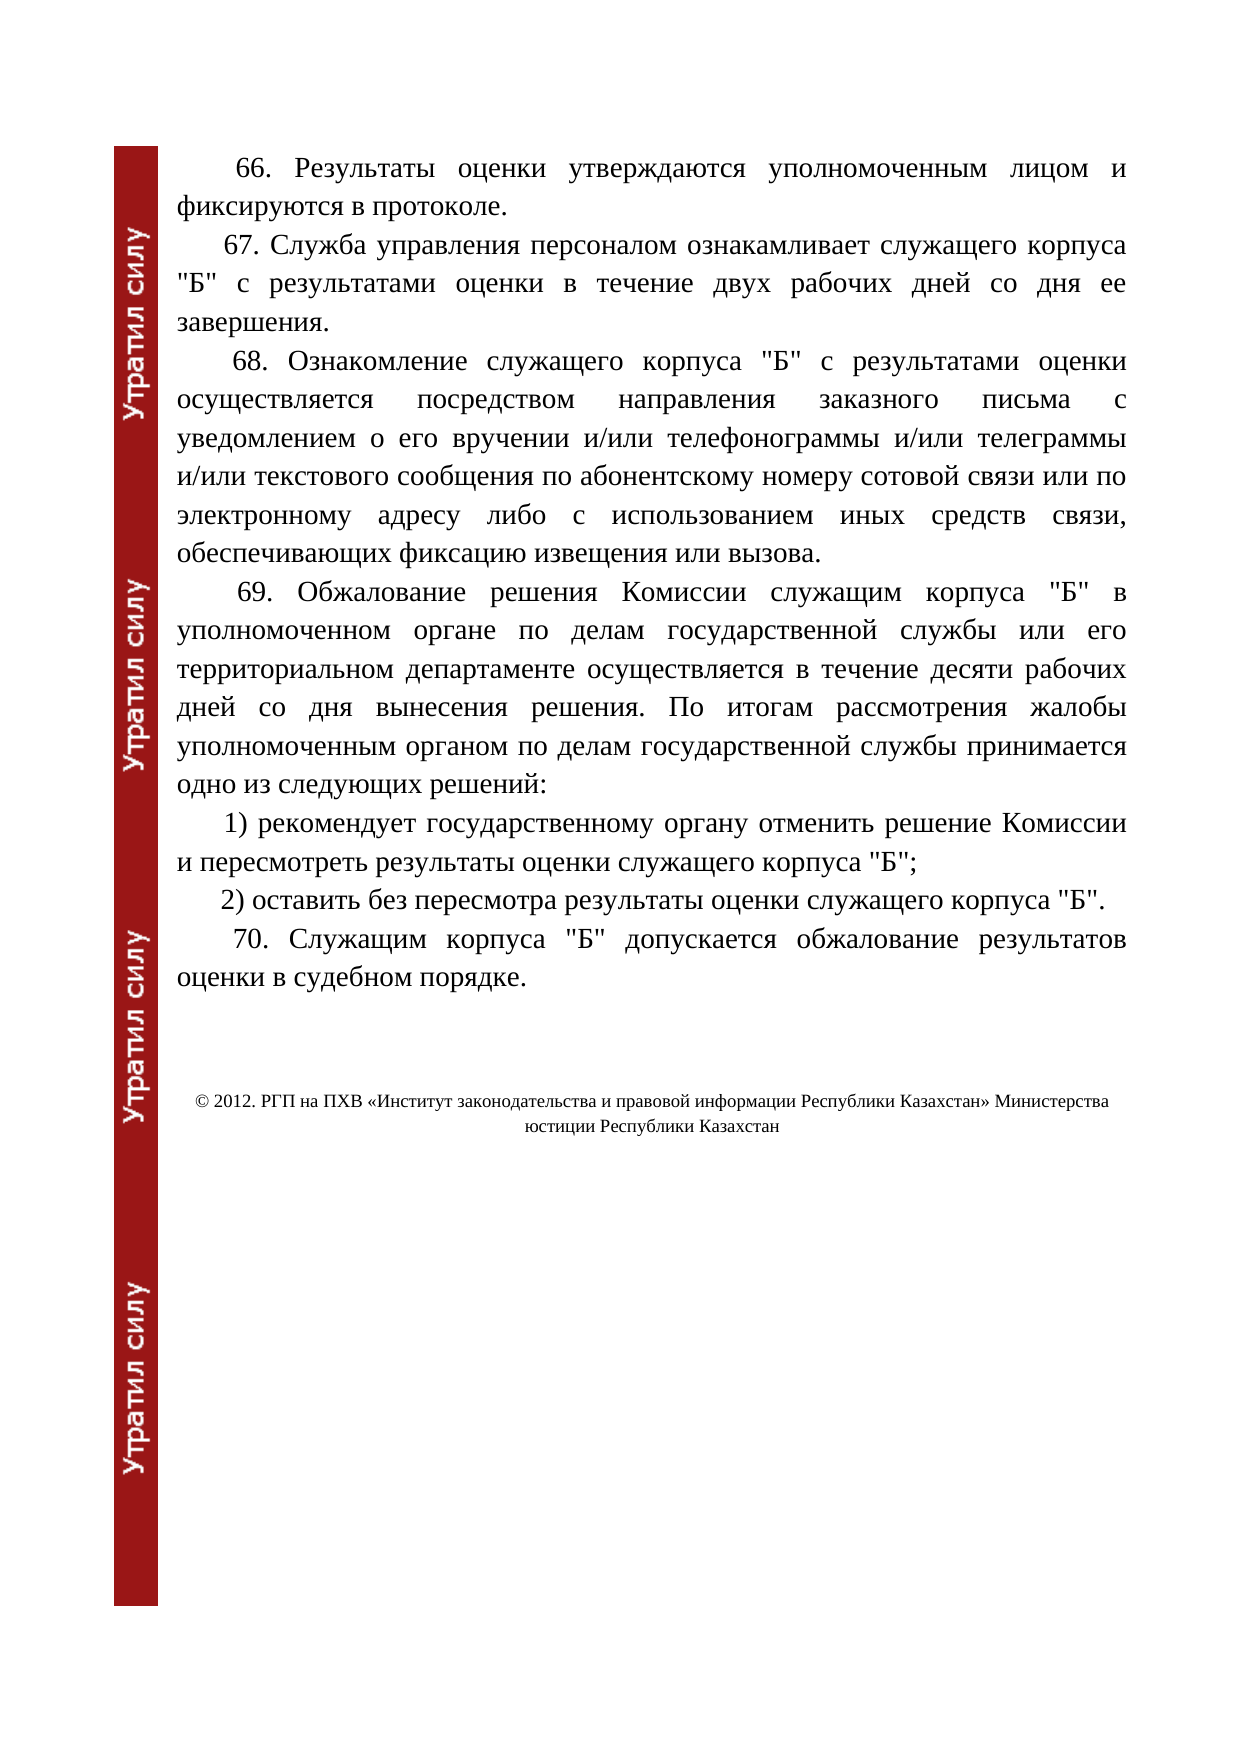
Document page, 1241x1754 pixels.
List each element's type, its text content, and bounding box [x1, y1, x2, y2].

text 2) оставить без пересмотра результаты оценки служащего корпуса "Б". [112, 882, 1128, 916]
text 68. Ознакомление служащего корпуса "Б" с результатами оценки осуществляется посредством направления заказного письма с уведомлением о его вручении и/или телефонограммы и/или телеграммы и/или текстового сообщения по абонентскому номеру сотовой связи или по электронному адресу либо с использованием иных средств связи, обеспечивающих фиксацию извещения или вызова. [112, 343, 1128, 569]
text 69. Обжалование решения Комиссии служащим корпуса "Б" в уполномоченном органе по делам государственной службы или его территориальном департаменте осуществляется в течение десяти рабочих дней со дня вынесения решения. По итогам рассмотрения жалобы уполномоченным органом по делам государственной службы принимается одно из следующих решений: [112, 574, 1128, 800]
text 70. Служащим корпуса "Б" допускается обжалование результатов оценки в судебном порядке. [112, 921, 1128, 993]
text 1) рекомендует государственному органу отменить решение Комиссии и пересмотреть результаты оценки служащего корпуса "Б"; [112, 805, 1128, 877]
picture [114, 146, 158, 150]
picture [114, 1136, 158, 1606]
picture [114, 800, 158, 805]
picture [114, 916, 158, 921]
text 66. Результаты оценки утверждаются уполномоченным лицом и фиксируются в протоколе. [112, 150, 1128, 222]
picture [114, 877, 158, 882]
picture [114, 993, 158, 1090]
picture [114, 222, 158, 227]
text © 2012. РГП на ПХВ «Институт законодательства и правовой информации Республики Казахстан» Министерства юстиции Республики Казахстан [112, 1090, 1128, 1136]
text 67. Служба управления персоналом ознакамливает служащего корпуса "Б" с результатами оценки в течение двух рабочих дней со дня ее завершения. [112, 227, 1128, 338]
picture [114, 338, 158, 343]
picture [114, 569, 158, 574]
